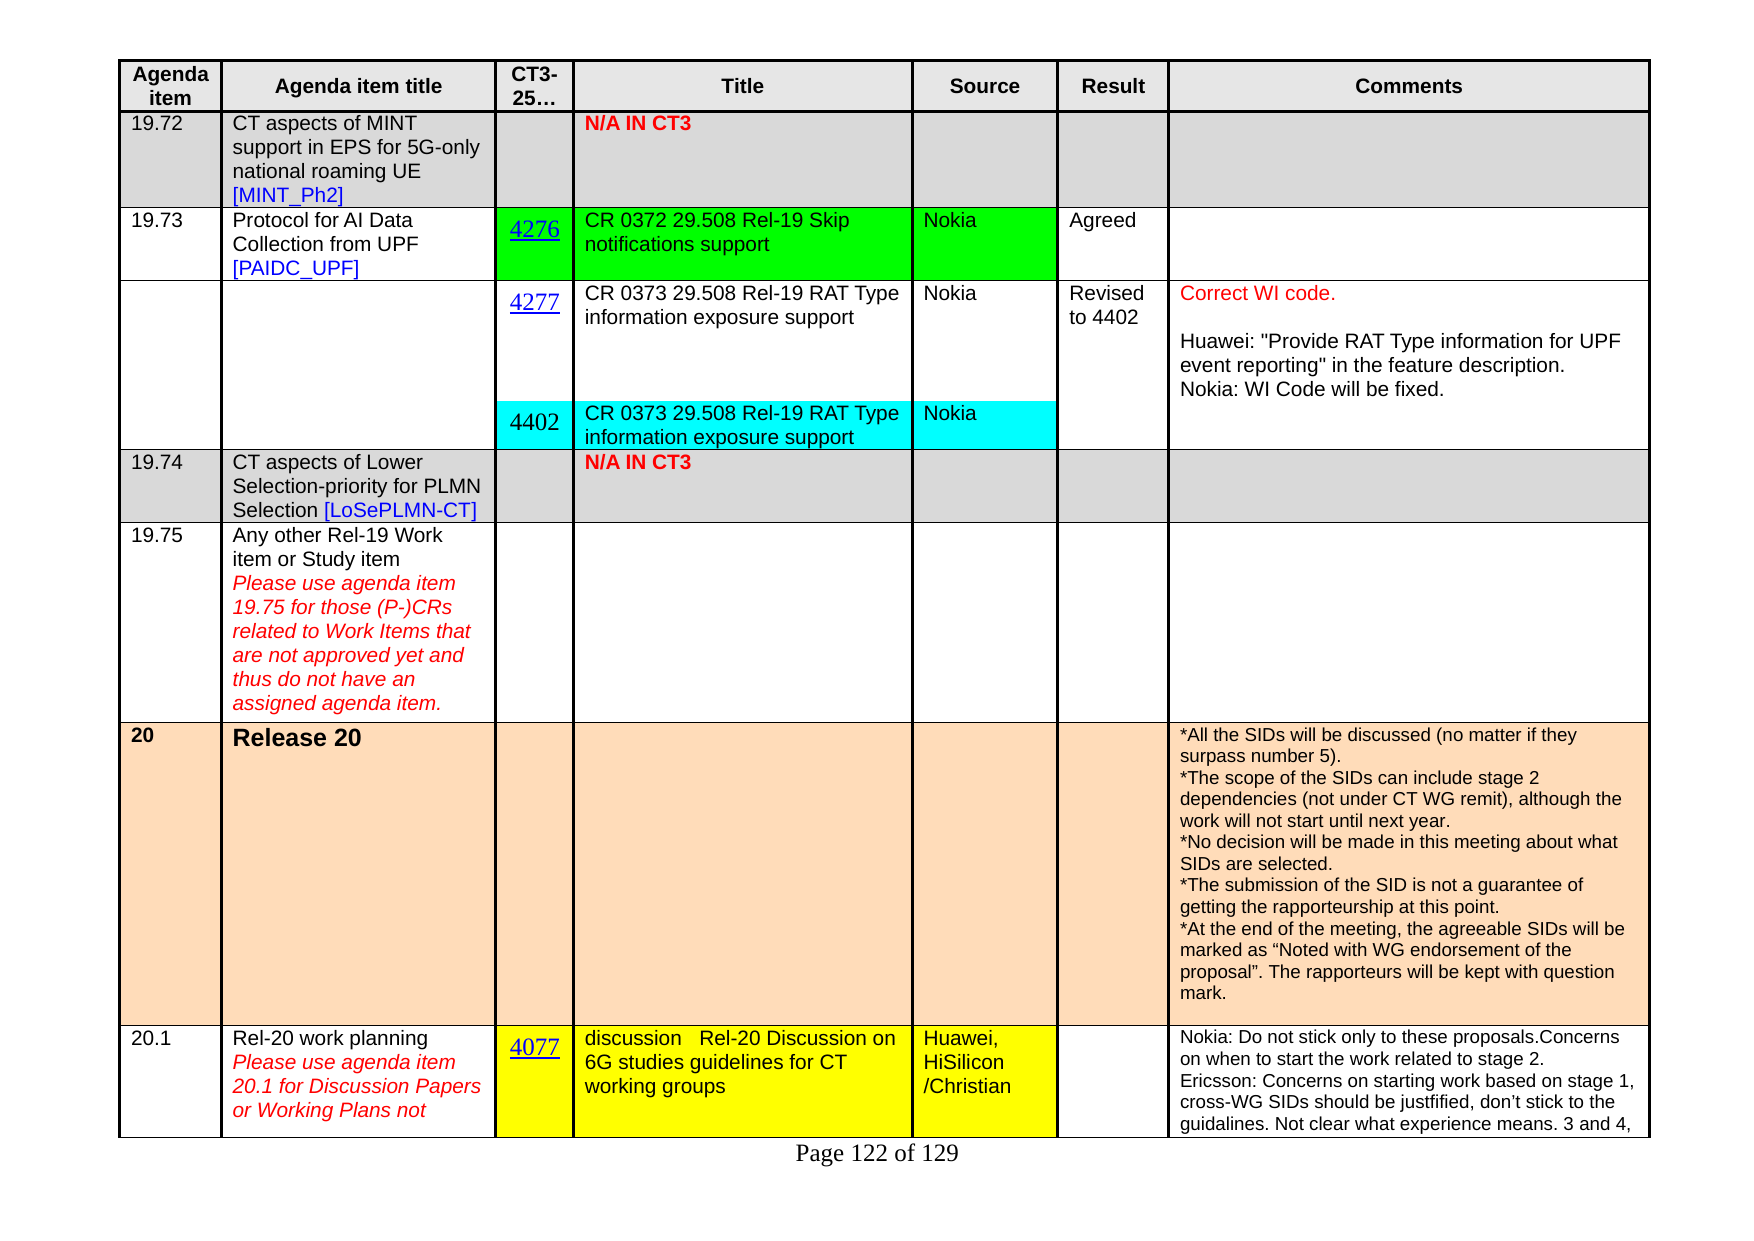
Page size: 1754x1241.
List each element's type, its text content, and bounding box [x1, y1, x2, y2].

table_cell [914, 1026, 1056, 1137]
table_header Title [575, 62, 911, 110]
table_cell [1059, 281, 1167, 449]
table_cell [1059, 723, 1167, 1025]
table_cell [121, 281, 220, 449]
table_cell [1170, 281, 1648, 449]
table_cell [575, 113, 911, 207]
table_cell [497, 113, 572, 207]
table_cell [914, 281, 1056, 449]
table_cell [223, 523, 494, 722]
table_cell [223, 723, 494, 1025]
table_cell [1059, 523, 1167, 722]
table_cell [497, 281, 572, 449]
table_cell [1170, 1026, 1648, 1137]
table_header Comments [1170, 62, 1648, 110]
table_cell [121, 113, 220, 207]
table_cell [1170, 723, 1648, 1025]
table_header CT3-25… [497, 62, 572, 110]
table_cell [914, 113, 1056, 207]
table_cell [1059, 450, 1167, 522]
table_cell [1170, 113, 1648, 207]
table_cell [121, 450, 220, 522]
table_header Result [1059, 62, 1167, 110]
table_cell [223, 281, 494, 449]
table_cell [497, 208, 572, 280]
table_header Agenda item [121, 62, 220, 110]
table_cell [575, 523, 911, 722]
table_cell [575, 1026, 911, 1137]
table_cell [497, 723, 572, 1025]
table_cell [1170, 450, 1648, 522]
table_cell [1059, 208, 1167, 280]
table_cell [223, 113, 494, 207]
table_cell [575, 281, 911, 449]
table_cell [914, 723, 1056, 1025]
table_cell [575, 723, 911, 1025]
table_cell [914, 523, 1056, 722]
table_header Agenda item title [223, 62, 494, 110]
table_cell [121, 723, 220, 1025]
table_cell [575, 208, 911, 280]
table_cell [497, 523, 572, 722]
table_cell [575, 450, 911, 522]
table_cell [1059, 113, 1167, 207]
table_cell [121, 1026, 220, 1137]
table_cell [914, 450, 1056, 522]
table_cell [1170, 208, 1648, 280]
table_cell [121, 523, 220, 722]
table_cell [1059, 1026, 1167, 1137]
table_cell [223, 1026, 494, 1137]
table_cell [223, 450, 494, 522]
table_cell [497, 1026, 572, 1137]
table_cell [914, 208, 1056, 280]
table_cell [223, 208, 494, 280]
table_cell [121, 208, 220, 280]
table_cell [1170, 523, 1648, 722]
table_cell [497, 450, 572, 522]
table_header Source [914, 62, 1056, 110]
